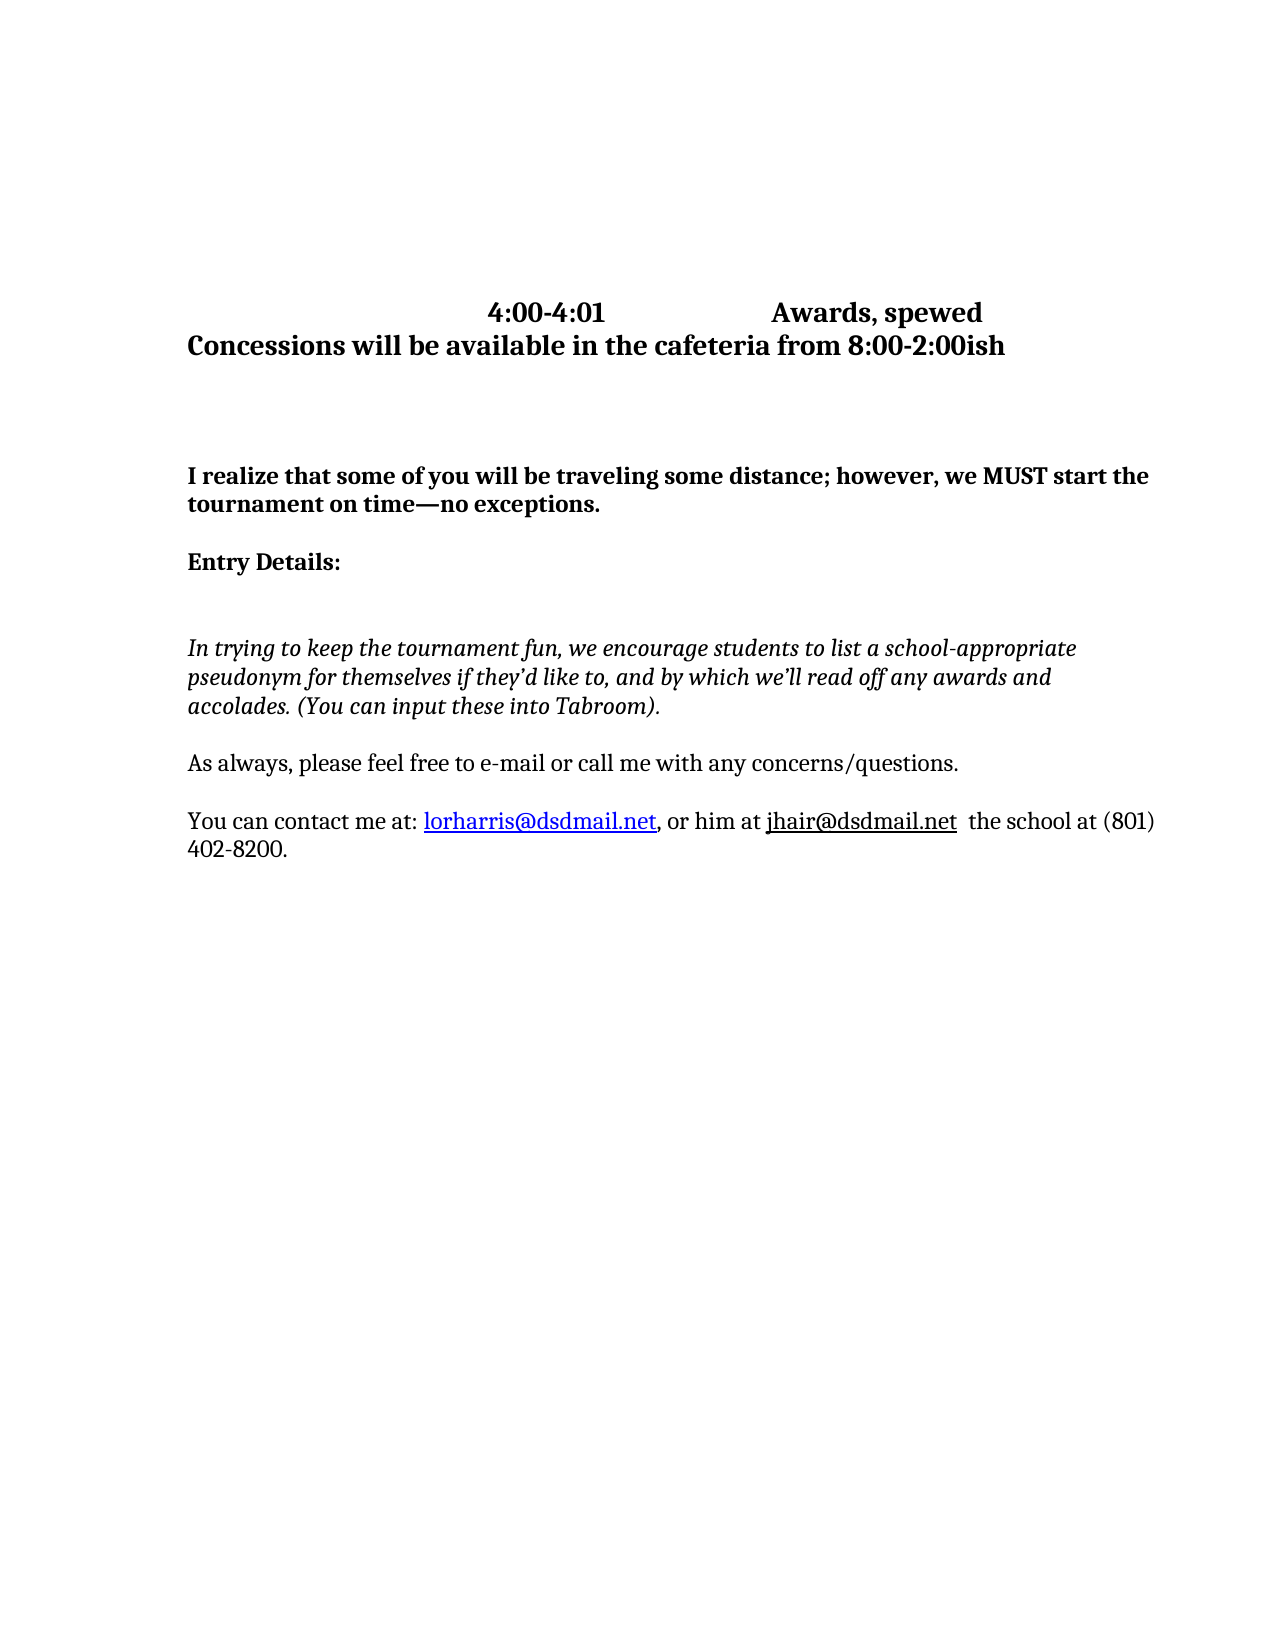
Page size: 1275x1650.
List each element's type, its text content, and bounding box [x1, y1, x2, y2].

text You can contact me at: lorharris@dsdmail.net, or him at jhair@dsdmail.net the school at (801) 402-8200. [187, 807, 1162, 864]
text 4:00-4:01 Awards, spewed [187, 296, 1162, 329]
text Concessions will be available in the cafeteria from 8:00-2:00ish [187, 329, 1162, 363]
text I realize that some of you will be traveling some distance; however, we MUST start the tournament on time—no exceptions. [187, 462, 1162, 519]
text In trying to keep the tournament fun, we encourage students to list a school-appropriate pseudonym for themselves if they’d like to, and by which we’ll read off any awards and accolades. (You can input these into Tabroom). [187, 634, 1162, 720]
text As always, please feel free to e-mail or call me with any concerns/questions. [187, 749, 1162, 778]
text Entry Details: [187, 548, 1162, 577]
